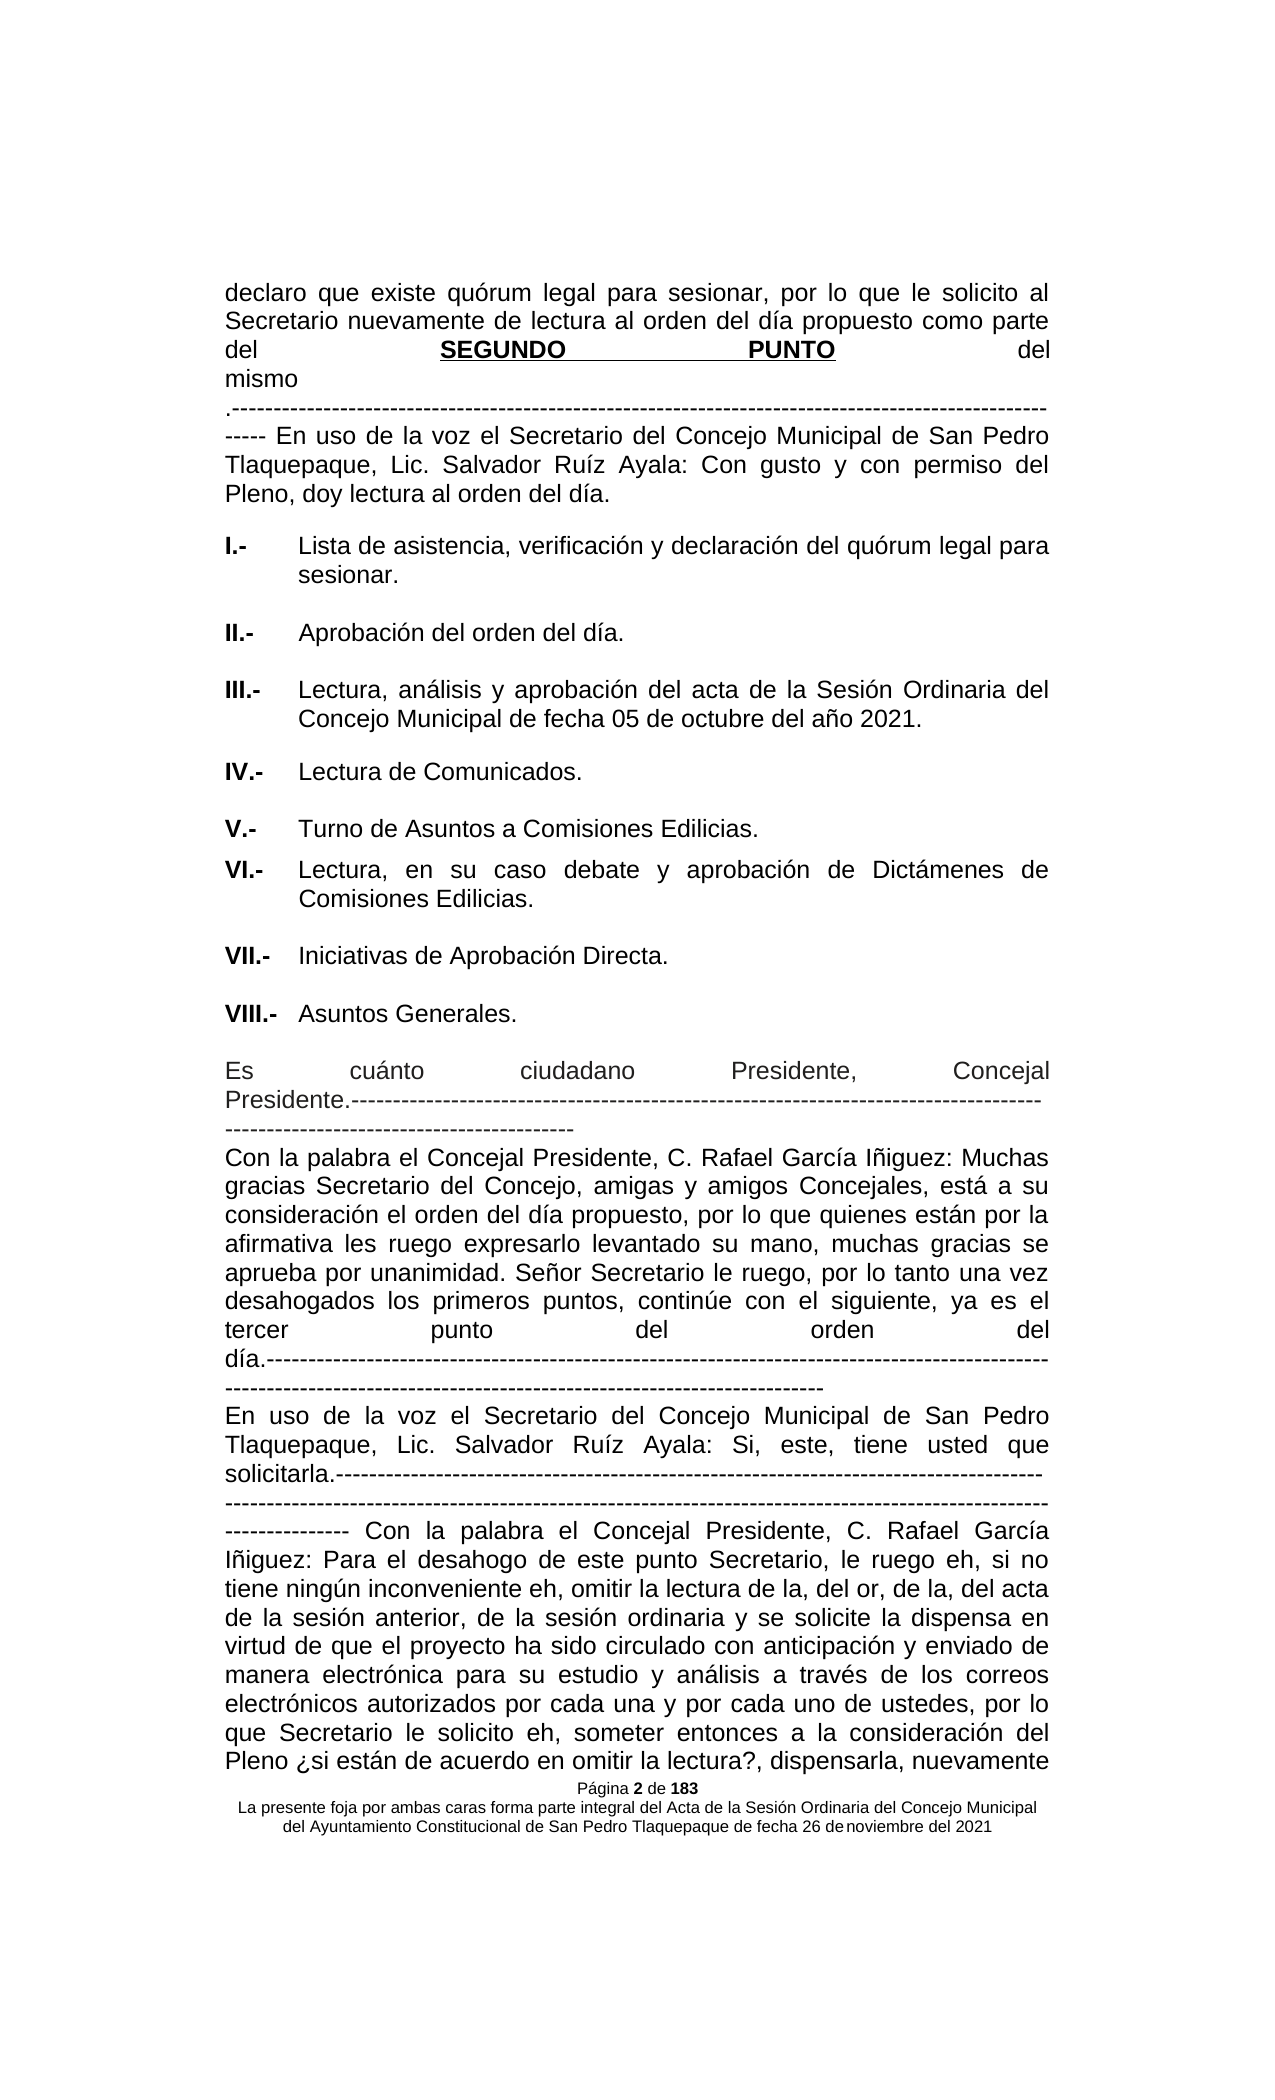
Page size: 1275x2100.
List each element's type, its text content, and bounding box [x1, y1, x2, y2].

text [224, 278, 1051, 508]
text Con la palabra el Concejal Presidente, C. Rafael García Iñiguez: Muchas gracias Secretario del Concejo, amigas y amigos Concejales, está a su consideración el orden del día propuesto, por lo que quienes están por la afirmativa les ruego expresarlo levantado su mano, muchas gracias se aprueba por unanimidad. Señor Secretario le ruego, por lo tanto una vez desahogados los primeros puntos, continúe con el siguiente, ya es el tercer punto del orden del día.---------------------------------------------------------------------------------------------------------------------------------------------------------------------- [224, 1142, 1051, 1401]
text VII.- Iniciativas de Aprobación Directa. [224, 941, 1051, 970]
text Es cuánto ciudadano Presidente, Concejal Presidente.----------------------------------------------------------------------------------------------------------------------------- [574, 1085, 1051, 1142]
text IV.- Lectura de Comunicados. [224, 757, 1051, 786]
text III.- Lectura, análisis y aprobación del acta de la Sesión Ordinaria del Concejo Municipal de fecha 05 de octubre del año 2021. [224, 675, 1051, 733]
text V.- Turno de Asuntos a Comisiones Edilicias. [224, 814, 1051, 843]
text VIII.- Asuntos Generales. [224, 999, 1051, 1027]
text VI.- Lectura, en su caso debate y aprobación de Dictámenes de Comisiones Edilicias. [224, 855, 1051, 912]
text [224, 1401, 1051, 1775]
text II.- Aprobación del orden del día. [224, 618, 1051, 647]
text I.- Lista de asistencia, verificación y declaración del quórum legal para sesionar. [224, 532, 1051, 589]
